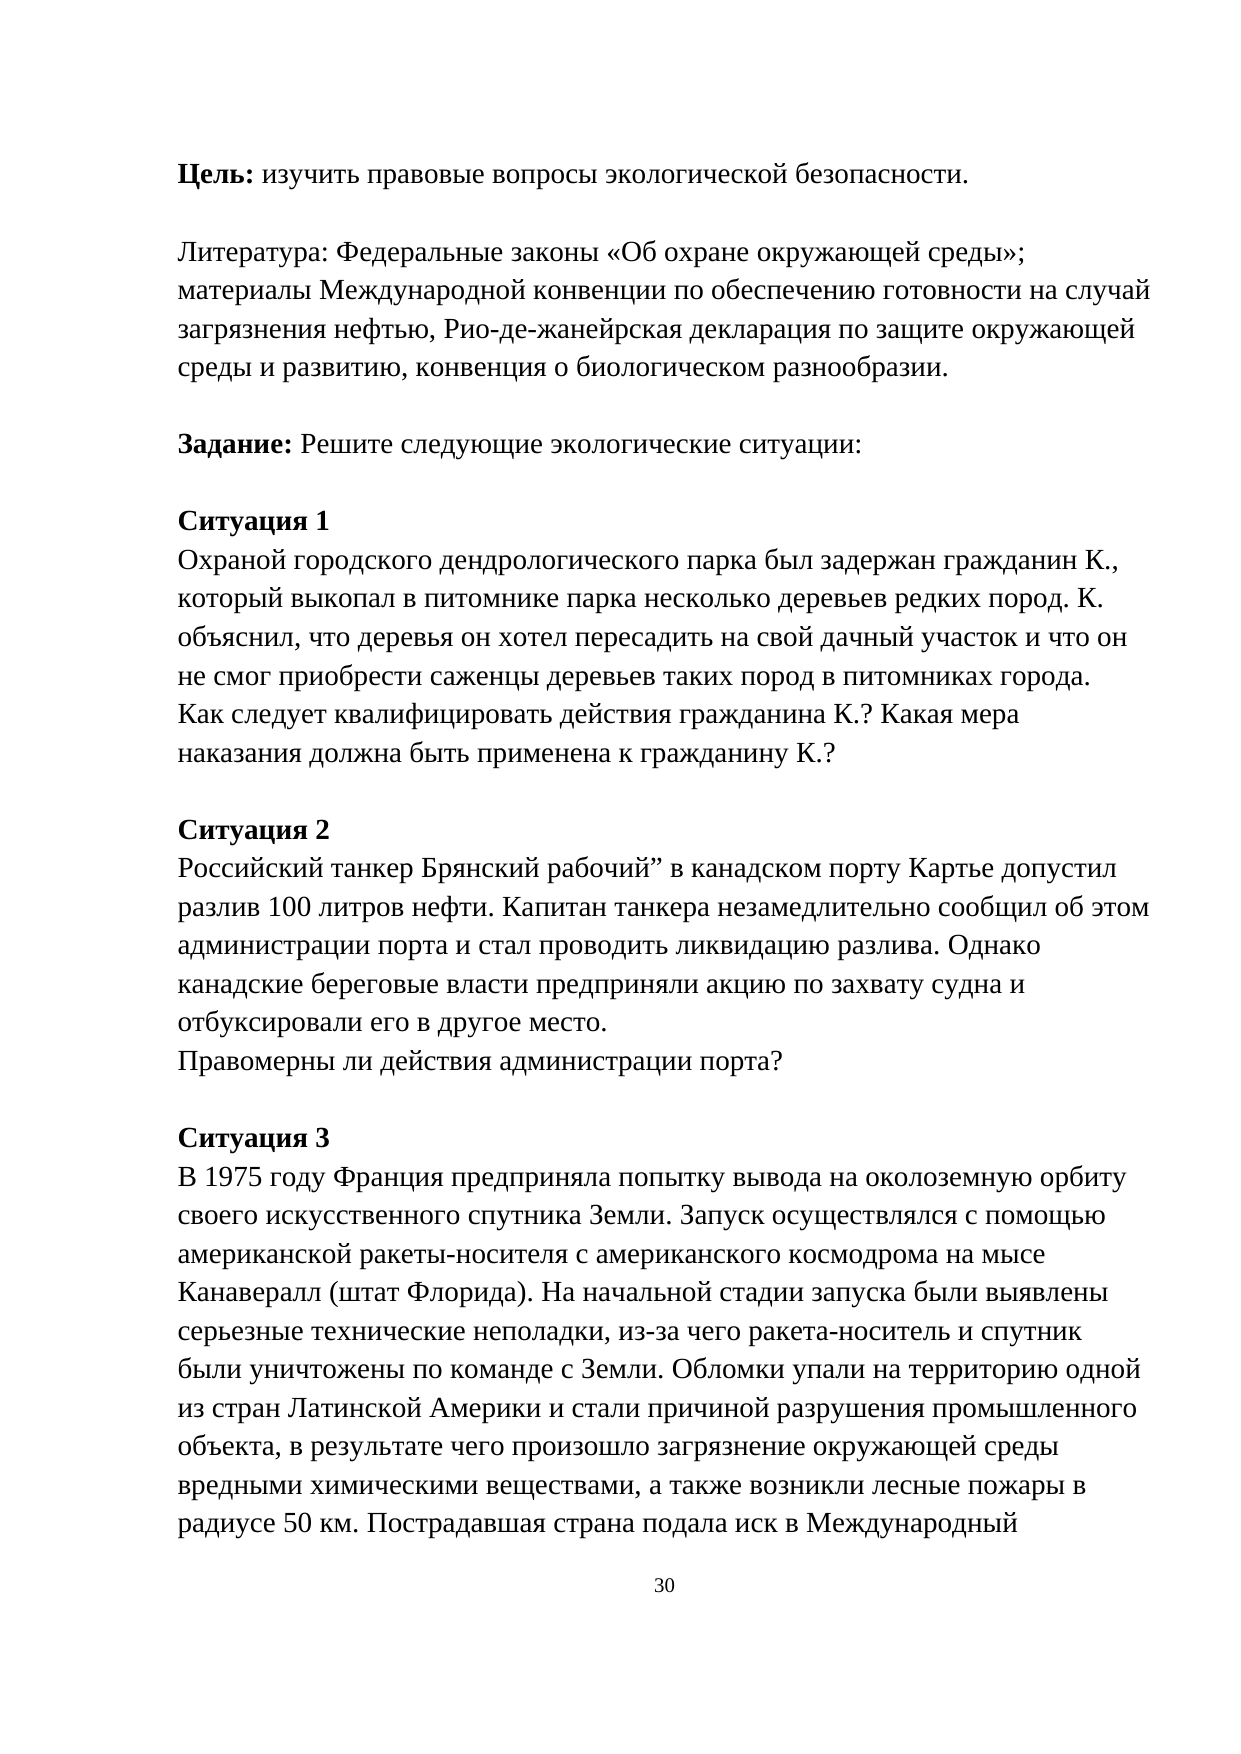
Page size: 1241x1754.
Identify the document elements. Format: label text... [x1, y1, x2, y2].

text Цель: изучить правовые вопросы экологической безопасности. [177, 157, 1152, 190]
text Литература: Федеральные законы «Об охране окружающей среды»; материалы Международной конвенции по обеспечению готовности на случай загрязнения нефтью, Рио-де-жанейрская декларация по защите окружающей среды и развитию, конвенция о биологическом разнообразии. [177, 234, 1152, 383]
text Правомерны ли действия администрации порта? [177, 1043, 1152, 1077]
text Охраной городского дендрологического парка был задержан гражданин К., который выкопал в питомнике парка несколько деревьев редких пород. К. объяснил, что деревья он хотел пересадить на свой дачный участок и что он не смог приобрести саженцы деревьев таких пород в питомниках города. [177, 542, 1152, 691]
text Задание: Решите следующие экологические ситуации: [177, 426, 1152, 460]
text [177, 1159, 1152, 1539]
text Ситуация 1 [177, 503, 1152, 537]
text Ситуация 3 [177, 1120, 1152, 1154]
text Как следует квалифицировать действия гражданина К.? Какая мера наказания должна быть применена к гражданину К.? [177, 696, 1152, 768]
text Российский танкер Брянский рабочий” в канадском порту Картье допустил разлив 100 литров нефти. Капитан танкера незамедлительно сообщил об этом администрации порта и стал проводить ликвидацию разлива. Однако канадские береговые власти предприняли акцию по захвату судна и отбуксировали его в другое место. [177, 850, 1152, 1038]
text Ситуация 2 [177, 812, 1152, 845]
